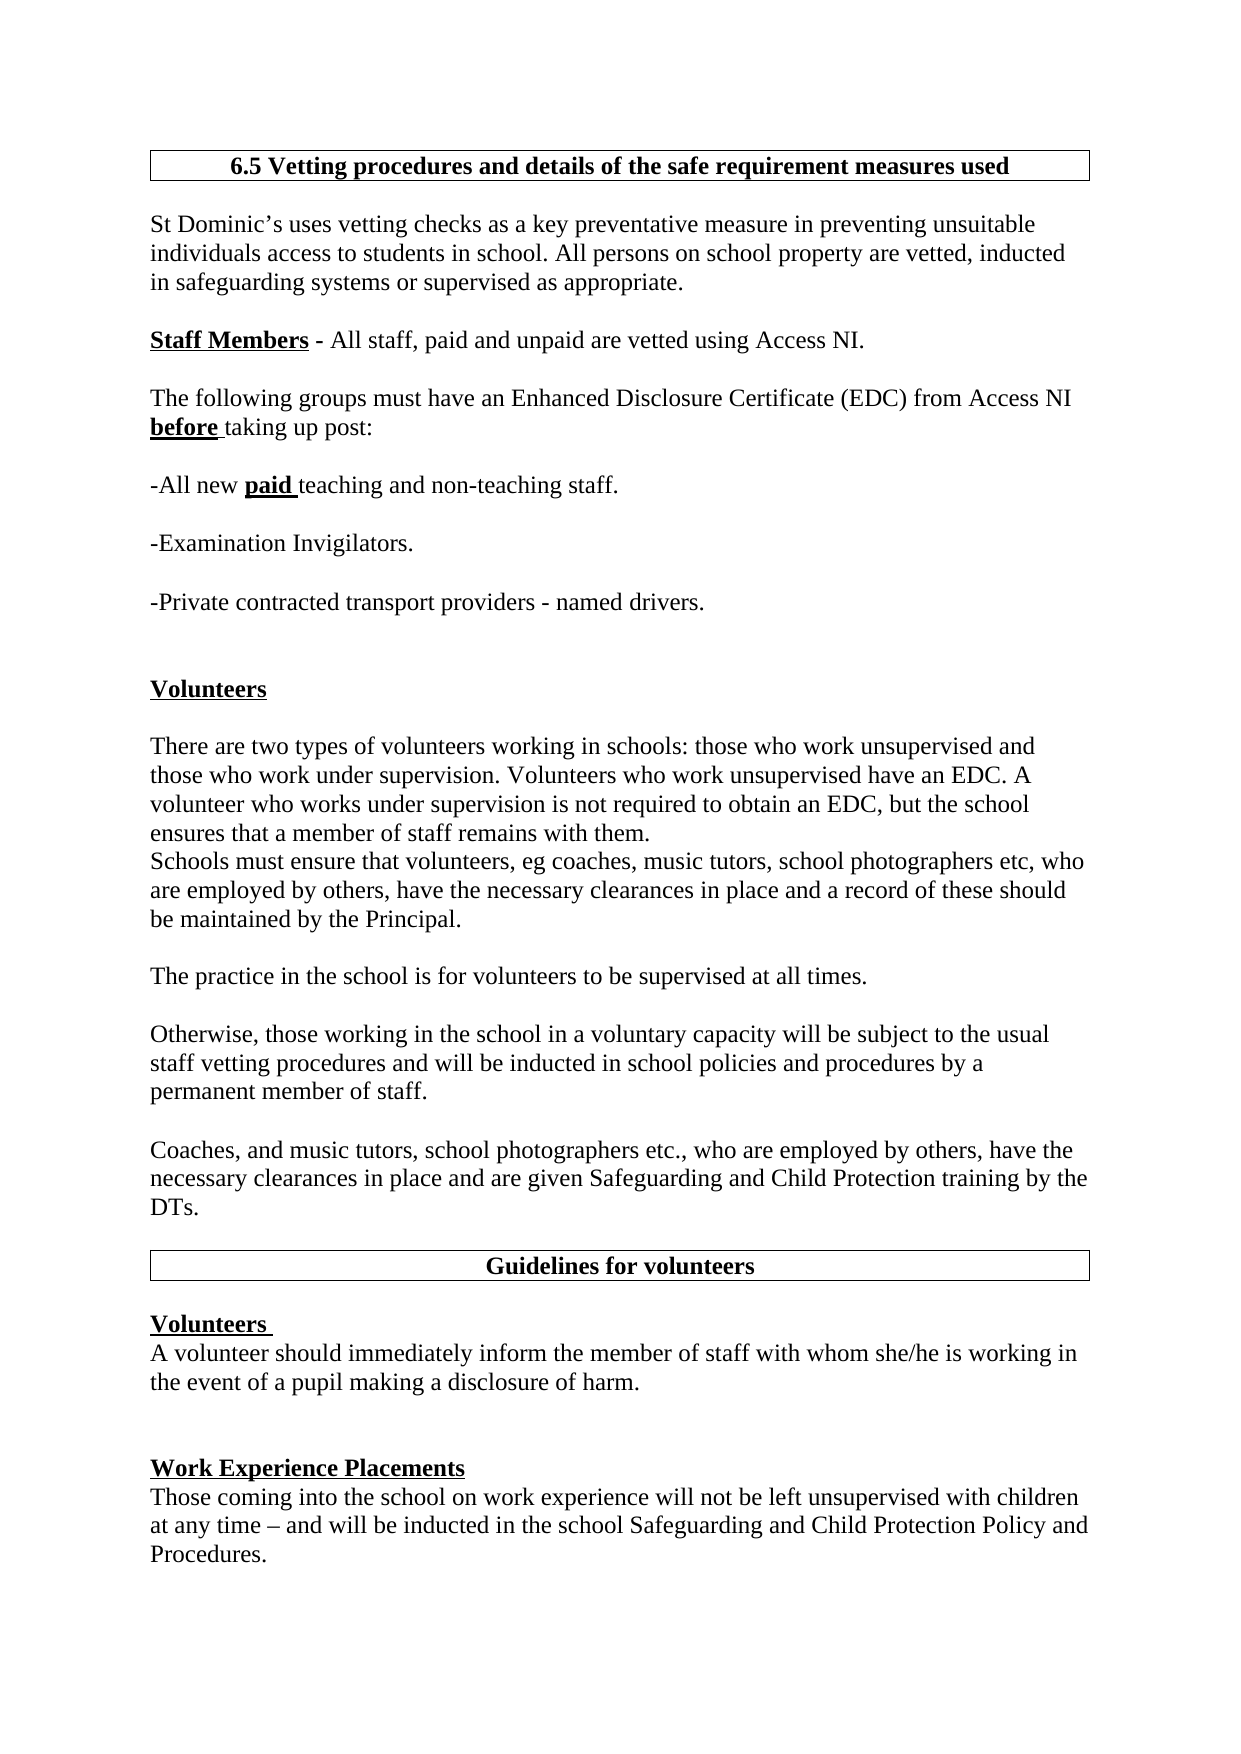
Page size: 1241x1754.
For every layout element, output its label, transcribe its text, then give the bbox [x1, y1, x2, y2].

text The practice in the school is for volunteers to be supervised at all times. [150, 961, 1090, 990]
text Otherwise, those working in the school in a voluntary capacity will be subject to the usual staff vetting procedures and will be inducted in school policies and procedures by a permanent member of staff. [150, 1019, 1090, 1105]
subtitle Volunteers [150, 674, 1090, 703]
text Coaches, and music tutors, school photographers etc., who are employed by others, have the necessary clearances in place and are given Safeguarding and Child Protection training by the DTs. [150, 1135, 1090, 1221]
text -Private contracted transport providers - named drivers. [150, 587, 1090, 616]
table_header Guidelines for volunteers [151, 1251, 1089, 1279]
text -All new paid teaching and non-teaching staff. [150, 470, 1090, 499]
text Those coming into the school on work experience will not be left unsupervised with children at any time – and will be inducted in the school Safeguarding and Child Protection Policy and Procedures. [150, 1482, 1090, 1568]
text A volunteer should immediately inform the member of staff with whom she/he is working in the event of a pupil making a disclosure of harm. [150, 1338, 1090, 1396]
text The following groups must have an Enhanced Disclosure Certificate (EDC) from Access NI before taking up post: [150, 383, 1090, 441]
text There are two types of volunteers working in schools: those who work unsupervised and those who work under supervision. Volunteers who work unsupervised have an EDC. A volunteer who works under supervision is not required to obtain an EDC, but the school ensures that a member of staff remains with them. [150, 731, 1090, 846]
text Work Experience Placements [150, 1453, 1090, 1482]
text -Examination Invigilators. [150, 528, 1090, 557]
text Schools must ensure that volunteers, eg coaches, music tutors, school photographers etc, who are employed by others, have the necessary clearances in place and a record of these should be maintained by the Principal. [150, 846, 1090, 933]
text Staff Members - All staff, paid and unpaid are vetted using Access NI. [150, 325, 1090, 353]
text Volunteers [150, 1309, 1090, 1338]
text St Dominic’s uses vetting checks as a key preventative measure in preventing unsuitable individuals access to students in school. All persons on school property are vetted, inducted in safeguarding systems or supervised as appropriate. [150, 209, 1090, 296]
table_header 6.5 Vetting procedures and details of the safe requirement measures used [151, 151, 1089, 180]
